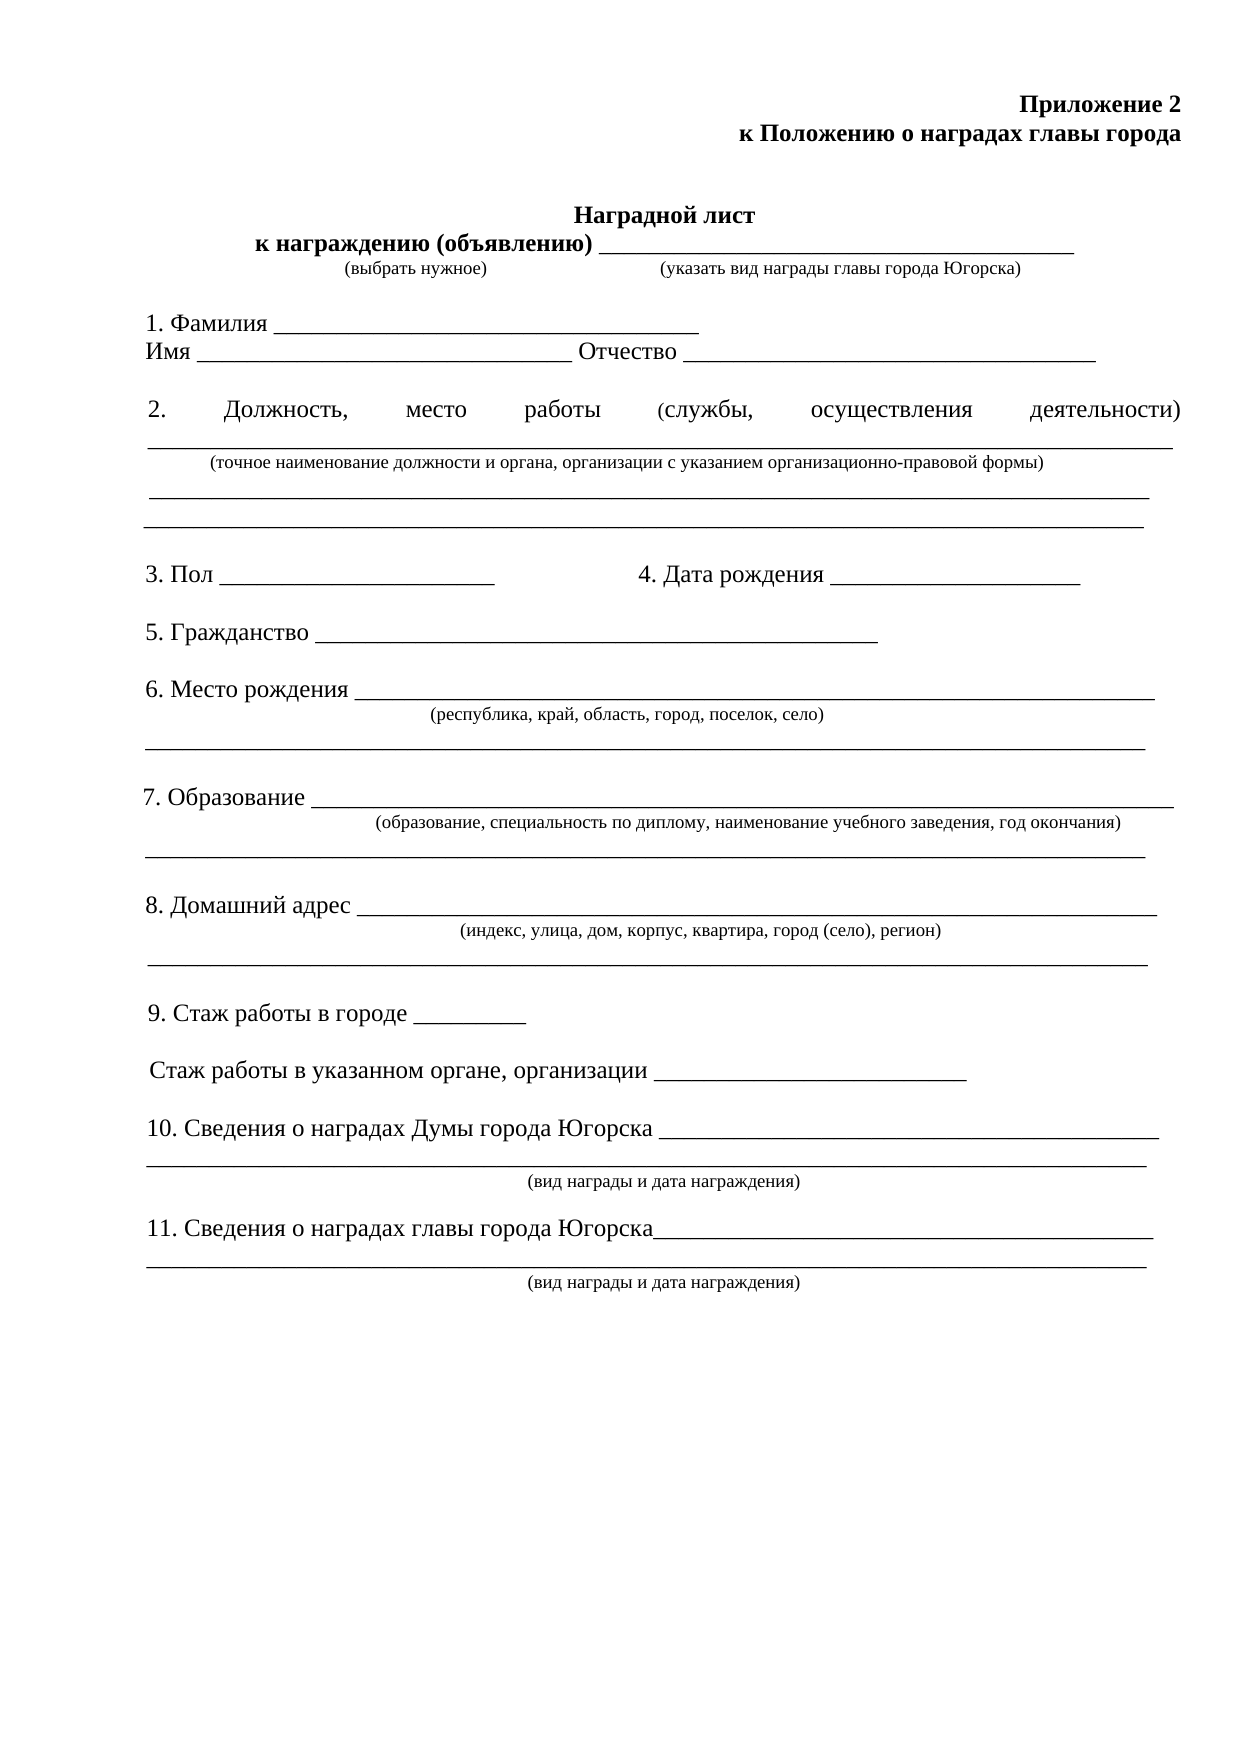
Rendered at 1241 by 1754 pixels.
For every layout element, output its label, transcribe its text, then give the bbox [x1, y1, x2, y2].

text ________________________________________________________________________________ [146, 1242, 1182, 1271]
text (республика, край, область, город, поселок, село) [73, 703, 1182, 724]
text 7. Образование _____________________________________________________________________ [142, 782, 1182, 811]
text ________________________________________________________________________________ [149, 473, 1182, 502]
text 1. Фамилия __________________________________ [145, 308, 1182, 336]
text ________________________________________________________________________________ [148, 940, 1181, 969]
text 11. Сведения о наградах главы города Югорска________________________________________ [146, 1213, 1182, 1242]
text ________________________________________________________________________________ [144, 502, 1182, 530]
text (вид награды и дата награждения) [146, 1271, 1182, 1292]
text ________________________________________________________________________________ [146, 1141, 1182, 1170]
text к Положению о наградах главы города [73, 118, 1181, 147]
text Имя ______________________________ Отчество _________________________________ [145, 336, 1182, 365]
text 5. Гражданство _____________________________________________ [145, 617, 1182, 645]
text 8. Домашний адрес ________________________________________________________________ [145, 890, 1182, 918]
text Приложение 2 [73, 89, 1181, 118]
text (образование, специальность по диплому, наименование учебного заведения, год окончания) [148, 811, 1182, 832]
text 6. Место рождения ________________________________________________________________ [145, 674, 1182, 703]
text (индекс, улица, дом, корпус, квартира, город (село), регион) [148, 918, 1181, 940]
text ________________________________________________________________________________ [145, 832, 1182, 861]
text 9. Стаж работы в городе _________ [148, 998, 1182, 1026]
text Стаж работы в указанном органе, организации _________________________ [149, 1055, 1182, 1084]
text к награждению (объявлению) ______________________________________ [148, 228, 1181, 257]
text ________________________________________________________________________________ [145, 724, 1182, 753]
text 3. Пол ______________________ 4. Дата рождения ____________________ [145, 559, 1182, 588]
text (выбрать нужное) (указать вид награды главы города Югорска) [73, 257, 1181, 279]
text (вид награды и дата награждения) [146, 1170, 1182, 1192]
text 2. Должность, место работы (службы, осуществления деятельности) __________________________________________________________________________________ [148, 394, 1181, 451]
text Наградной лист [148, 200, 1181, 228]
text 10. Сведения о наградах Думы города Югорска ________________________________________ [146, 1113, 1182, 1141]
text (точное наименование должности и органа, организации с указанием организационно-правовой формы) [73, 451, 1182, 473]
